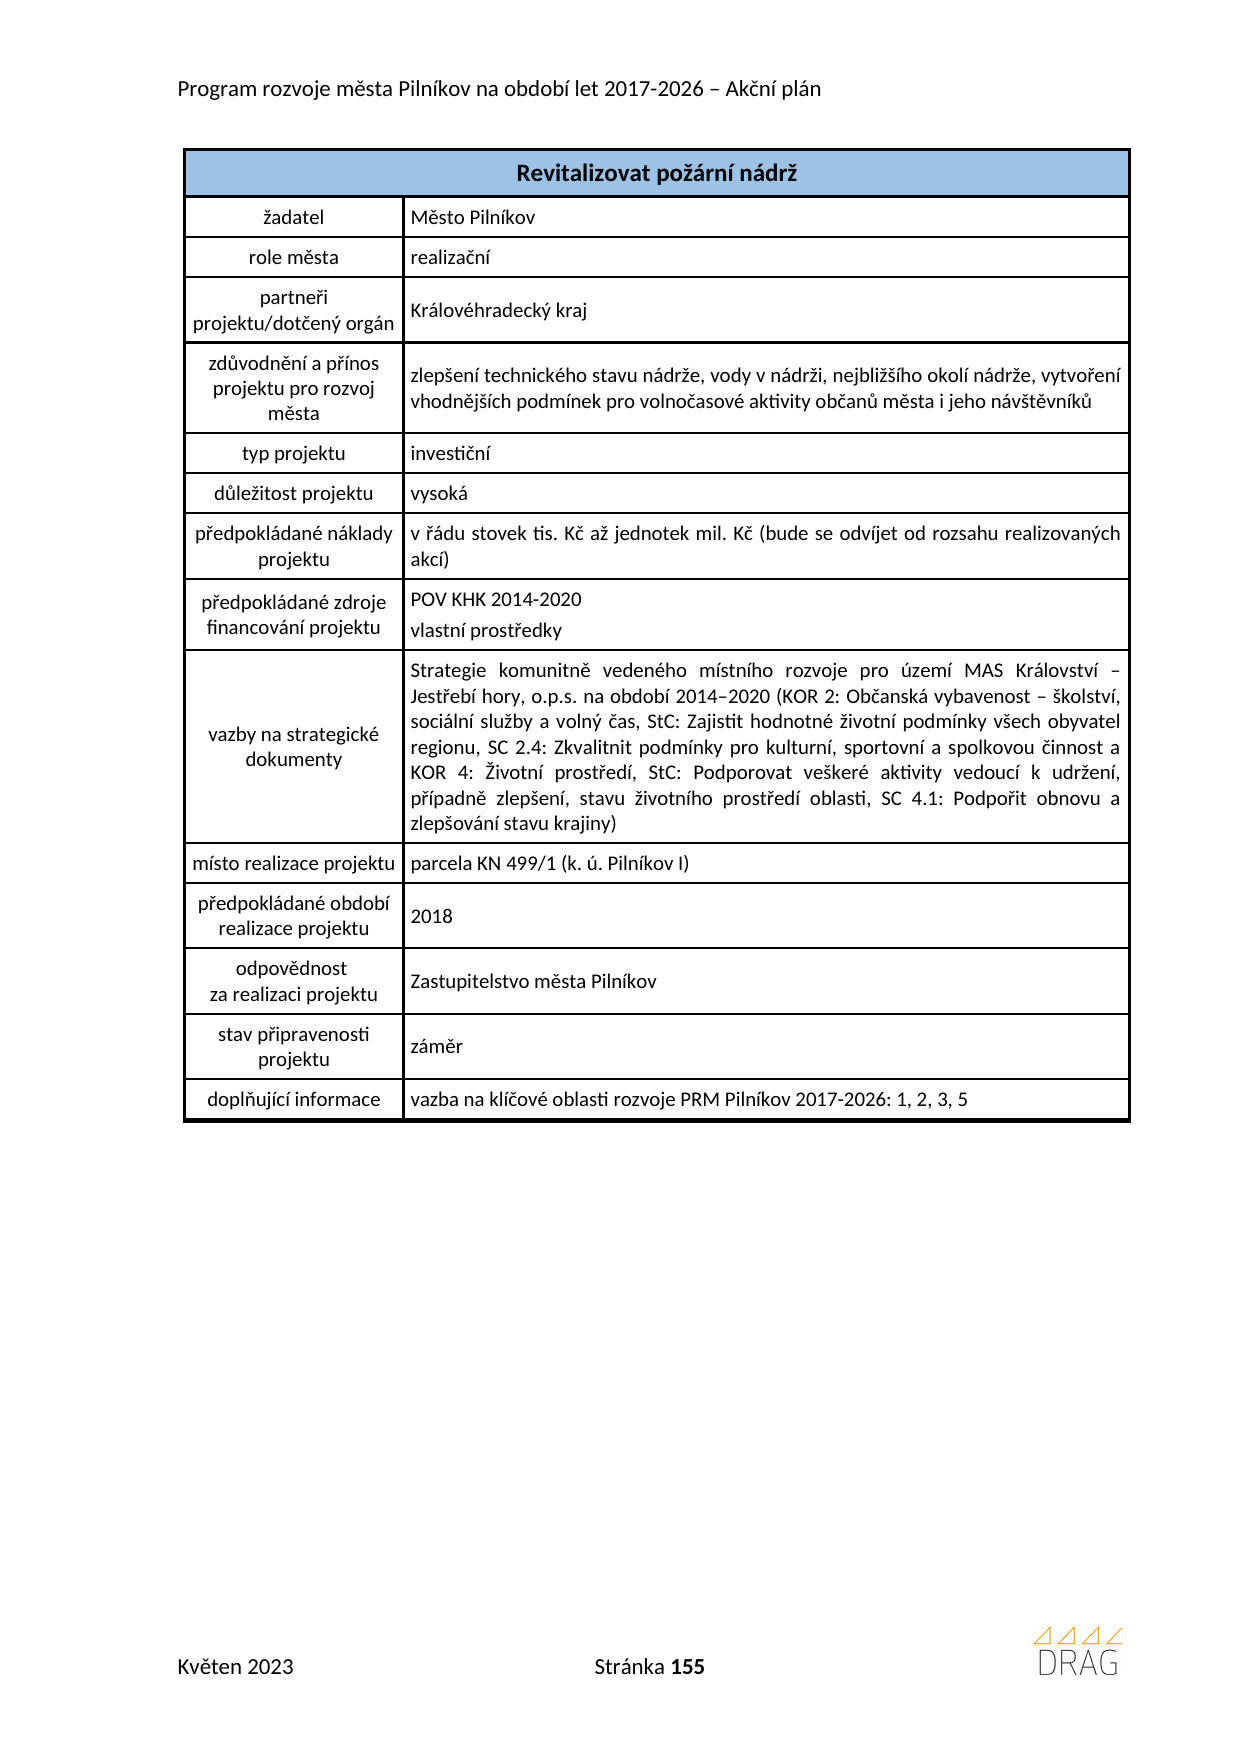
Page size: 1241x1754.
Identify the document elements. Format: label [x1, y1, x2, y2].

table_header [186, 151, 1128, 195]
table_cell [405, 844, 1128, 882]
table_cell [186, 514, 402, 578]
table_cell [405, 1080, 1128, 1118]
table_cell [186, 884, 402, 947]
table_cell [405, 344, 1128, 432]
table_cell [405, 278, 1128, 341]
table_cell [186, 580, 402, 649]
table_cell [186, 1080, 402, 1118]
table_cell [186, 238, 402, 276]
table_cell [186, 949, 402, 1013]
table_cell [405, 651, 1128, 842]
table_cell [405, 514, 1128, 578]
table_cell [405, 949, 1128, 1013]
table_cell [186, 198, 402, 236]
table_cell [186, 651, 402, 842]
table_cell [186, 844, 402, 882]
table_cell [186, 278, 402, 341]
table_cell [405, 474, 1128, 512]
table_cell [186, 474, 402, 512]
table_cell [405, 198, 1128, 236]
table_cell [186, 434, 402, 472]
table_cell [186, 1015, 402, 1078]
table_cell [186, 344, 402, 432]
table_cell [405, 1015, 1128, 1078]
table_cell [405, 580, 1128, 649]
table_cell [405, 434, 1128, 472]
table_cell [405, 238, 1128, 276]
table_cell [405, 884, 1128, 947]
picture [1033, 1626, 1123, 1675]
